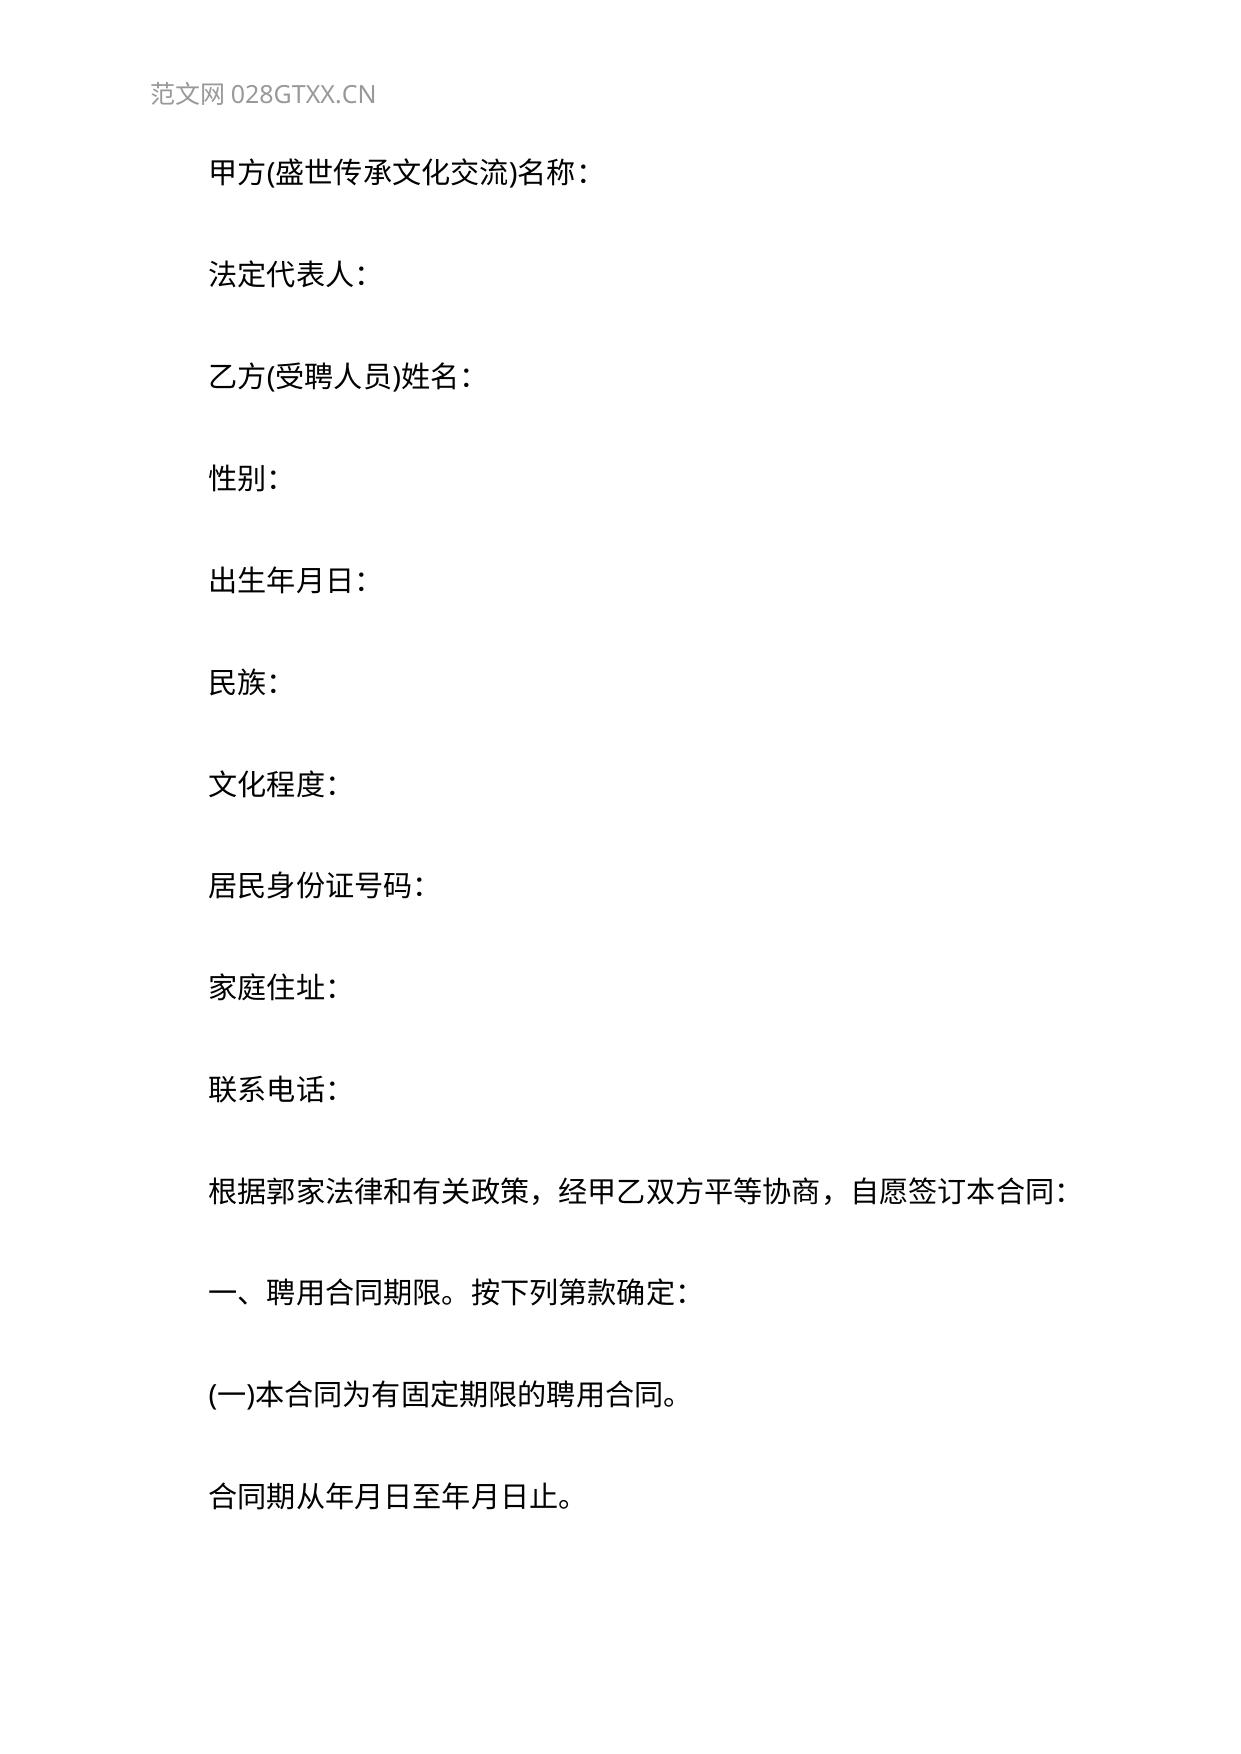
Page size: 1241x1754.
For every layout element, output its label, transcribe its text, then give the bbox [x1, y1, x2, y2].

text 出生年月日： [150, 557, 1090, 600]
text 法定代表人： [150, 252, 1090, 294]
text 民族： [150, 659, 1090, 702]
text (一)本合同为有固定期限的聘用合同。 [150, 1372, 1090, 1414]
text 合同期从年月日至年月日止。 [150, 1474, 1090, 1516]
text 居民身份证号码： [150, 863, 1090, 905]
text 家庭住址： [150, 964, 1090, 1007]
text 甲方(盛世传承文化交流)名称： [150, 150, 1090, 192]
text 根据郭家法律和有关政策，经甲乙双方平等协商，自愿签订本合同： [150, 1168, 1090, 1210]
text 性别： [150, 456, 1090, 498]
text 一、聘用合同期限。按下列第款确定： [150, 1270, 1090, 1312]
text 联系电话： [150, 1066, 1090, 1109]
text 文化程度： [150, 761, 1090, 803]
text 乙方(受聘人员)姓名： [150, 354, 1090, 396]
